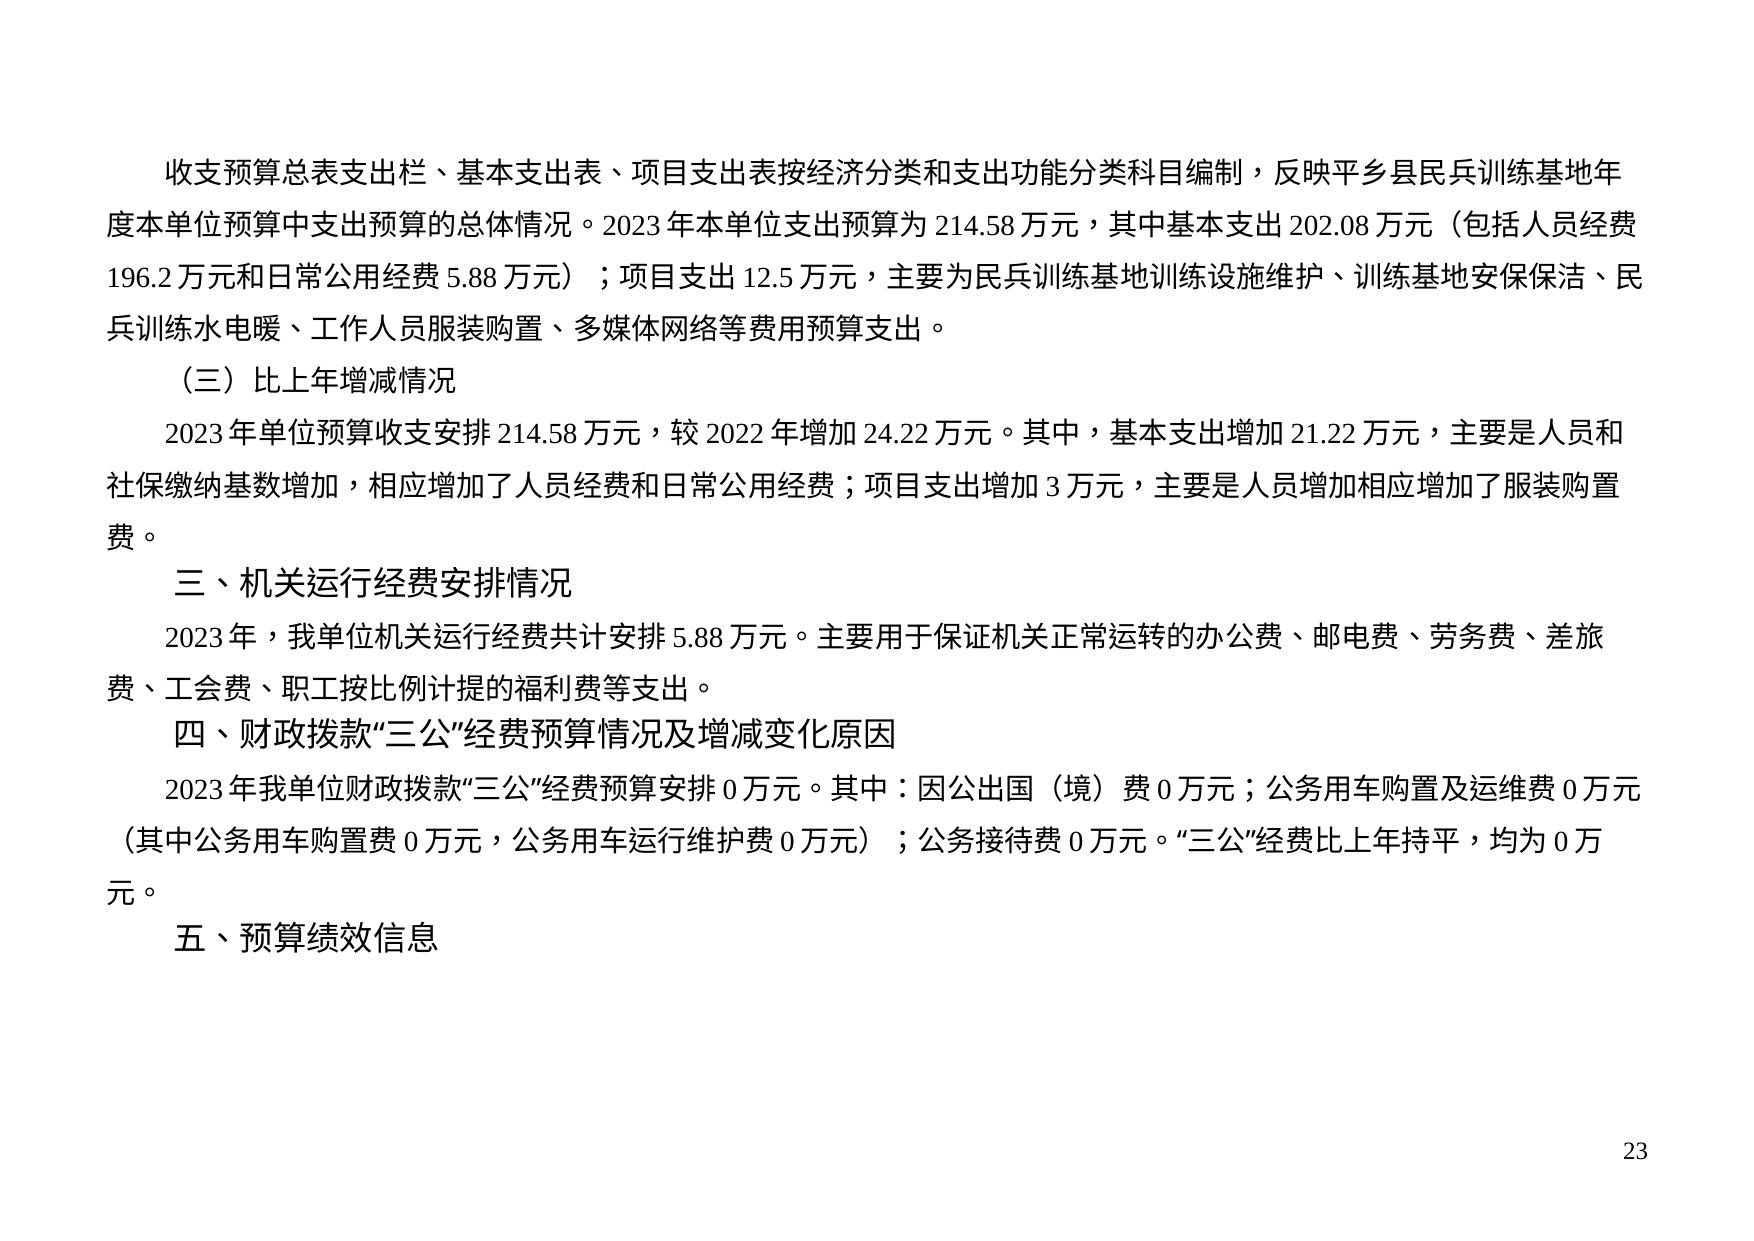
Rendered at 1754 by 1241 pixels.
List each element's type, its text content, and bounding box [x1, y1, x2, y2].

text 三、机关运行经费安排情况 [106, 559, 1648, 605]
text 2023年我单位财政拨款“三公”经费预算安排0万元。其中：因公出国（境）费0万元；公务用车购置及运维费0万元（其中公务用车购置费0万元，公务用车运行维护费0万元）；公务接待费0万元。“三公”经费比上年持平，均为0万元。 [106, 758, 1648, 914]
text 收支预算总表支出栏、基本支出表、项目支出表按经济分类和支出功能分类科目编制，反映平乡县民兵训练基地年度本单位预算中支出预算的总体情况。2023年本单位支出预算为214.58万元，其中基本支出202.08万元（包括人员经费196.2万元和日常公用经费5.88万元）；项目支出12.5万元，主要为民兵训练基地训练设施维护、训练基地安保保洁、民兵训练水电暖、工作人员服装购置、多媒体网络等费用预算支出。 [106, 142, 1648, 350]
text （三）比上年增减情况 [106, 350, 1648, 402]
text 2023年，我单位机关运行经费共计安排5.88万元。主要用于保证机关正常运转的办公费、邮电费、劳务费、差旅费、工会费、职工按比例计提的福利费等支出。 [106, 606, 1648, 710]
text 2023年单位预算收支安排214.58万元，较2022年增加24.22万元。其中，基本支出增加21.22万元，主要是人员和社保缴纳基数增加，相应增加了人员经费和日常公用经费；项目支出增加3万元，主要是人员增加相应增加了服装购置费。 [106, 402, 1648, 558]
text 四、财政拨款“三公”经费预算情况及增减变化原因 [106, 711, 1648, 757]
text 五、预算绩效信息 [106, 915, 1648, 960]
